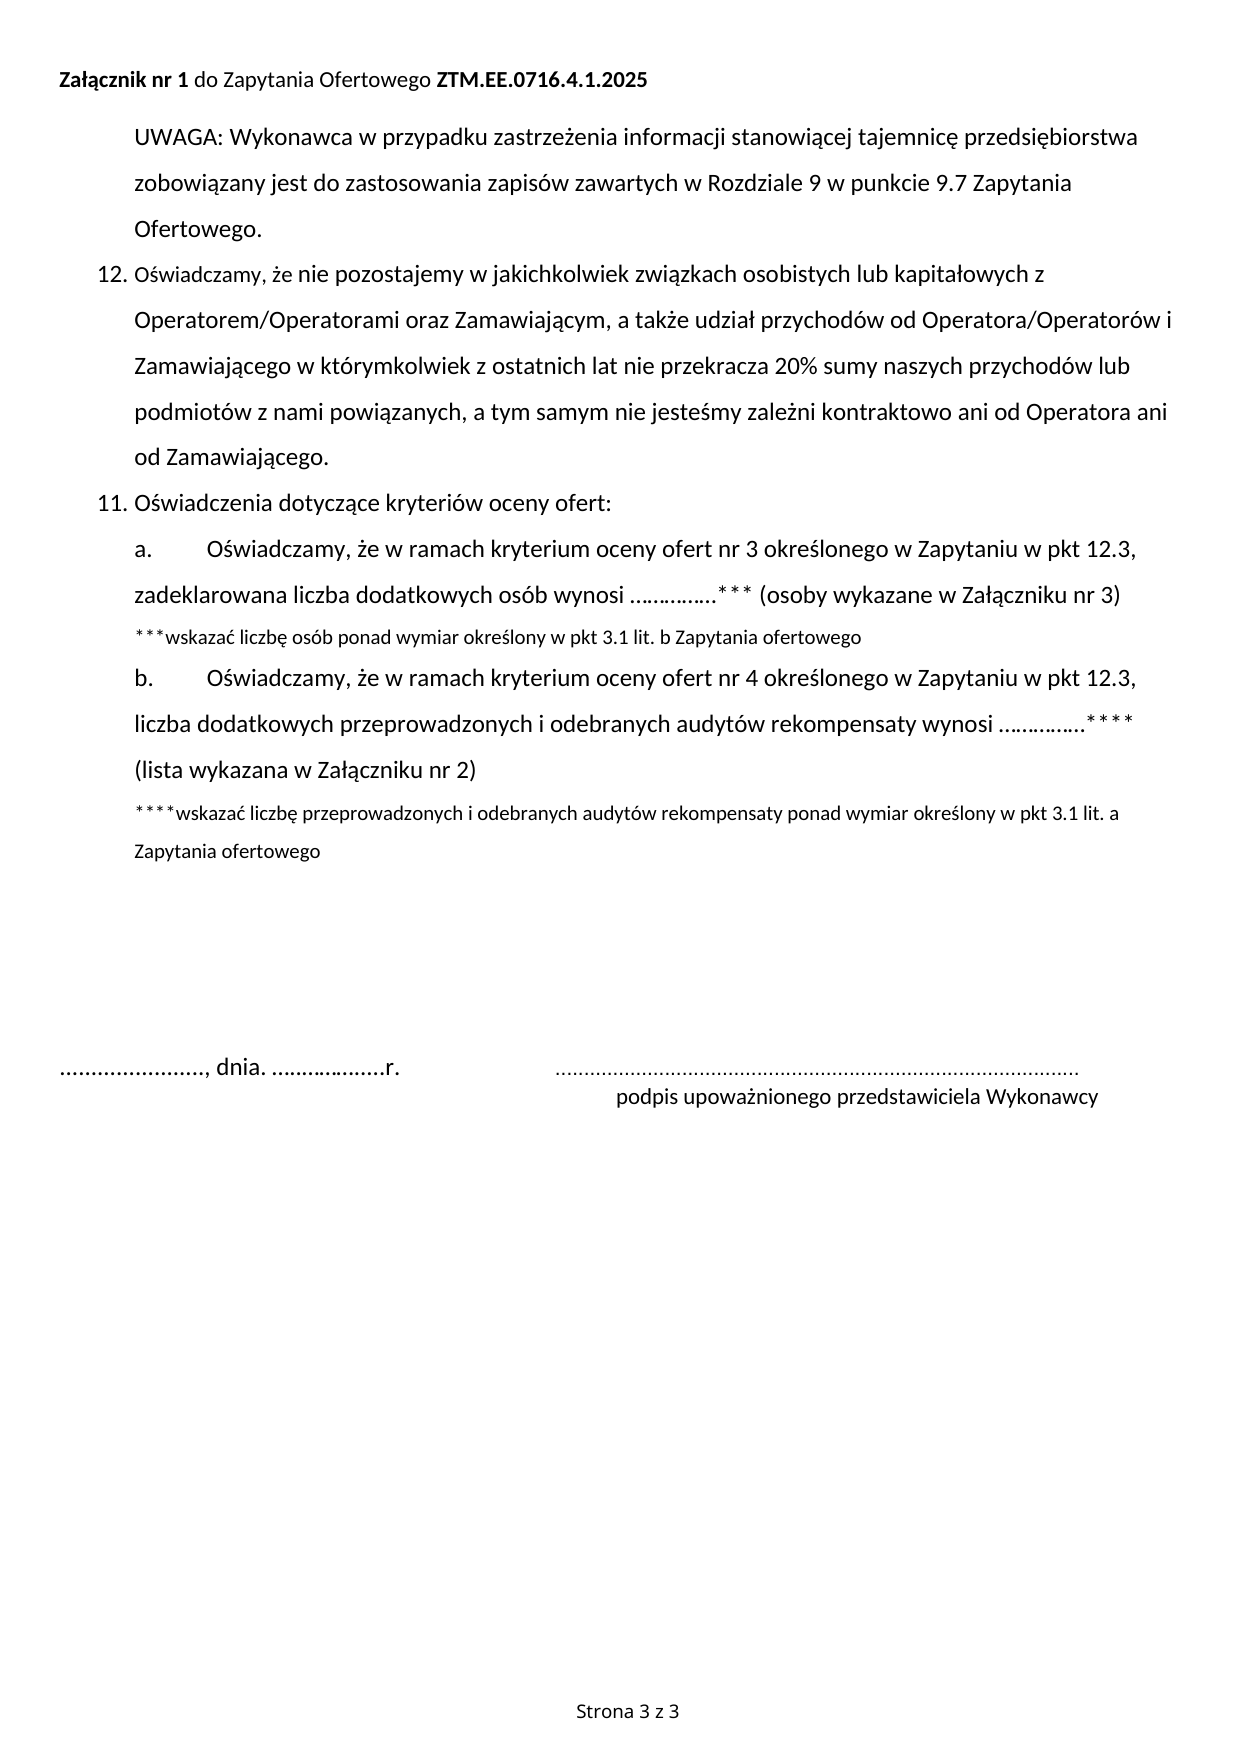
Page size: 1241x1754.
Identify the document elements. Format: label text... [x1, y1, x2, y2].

text ......................., dnia. …..……….....r. ........................................................................................... [59, 1051, 1196, 1082]
list ****wskazać liczbę przeprowadzonych i odebranych audytów rekompensaty ponad wymiar określony w pkt 3.1 lit. a Zapytania ofertowego [134, 800, 1196, 863]
list a. Oświadczamy, że w ramach kryterium oceny ofert nr 3 określonego w Zapytaniu w pkt 12.3, zadeklarowana liczba dodatkowych osób wynosi ……………*** (osoby wykazane w Załączniku nr 3) [134, 533, 1196, 609]
list ***wskazać liczbę osób ponad wymiar określony w pkt 3.1 lit. b Zapytania ofertowego [134, 624, 1196, 650]
list Oświadczenia dotyczące kryteriów oceny ofert: [97, 487, 1196, 518]
list Oświadczamy, że nie pozostajemy w jakichkolwiek związkach osobistych lub kapitałowych z Operatorem/Operatorami oraz Zamawiającym, a także udział przychodów od Operatora/Operatorów i Zamawiającego w którymkolwiek z ostatnich lat nie przekracza 20% sumy naszych przychodów lub podmiotów z nami powiązanych, a tym samym nie jesteśmy zależni kontraktowo ani od Operatora ani od Zamawiającego. [97, 259, 1196, 472]
list UWAGA: Wykonawca w przypadku zastrzeżenia informacji stanowiącej tajemnicę przedsiębiorstwa zobowiązany jest do zastosowania zapisów zawartych w Rozdziale 9 w punkcie 9.7 Zapytania Ofertowego. [134, 121, 1196, 243]
list (lista wykazana w Załączniku nr 2) [134, 754, 1196, 784]
text podpis upoważnionego przedstawiciela Wykonawcy [29, 1082, 1196, 1110]
list b. Oświadczamy, że w ramach kryterium oceny ofert nr 4 określonego w Zapytaniu w pkt 12.3, liczba dodatkowych przeprowadzonych i odebranych audytów rekompensaty wynosi ……………**** [134, 663, 1196, 739]
